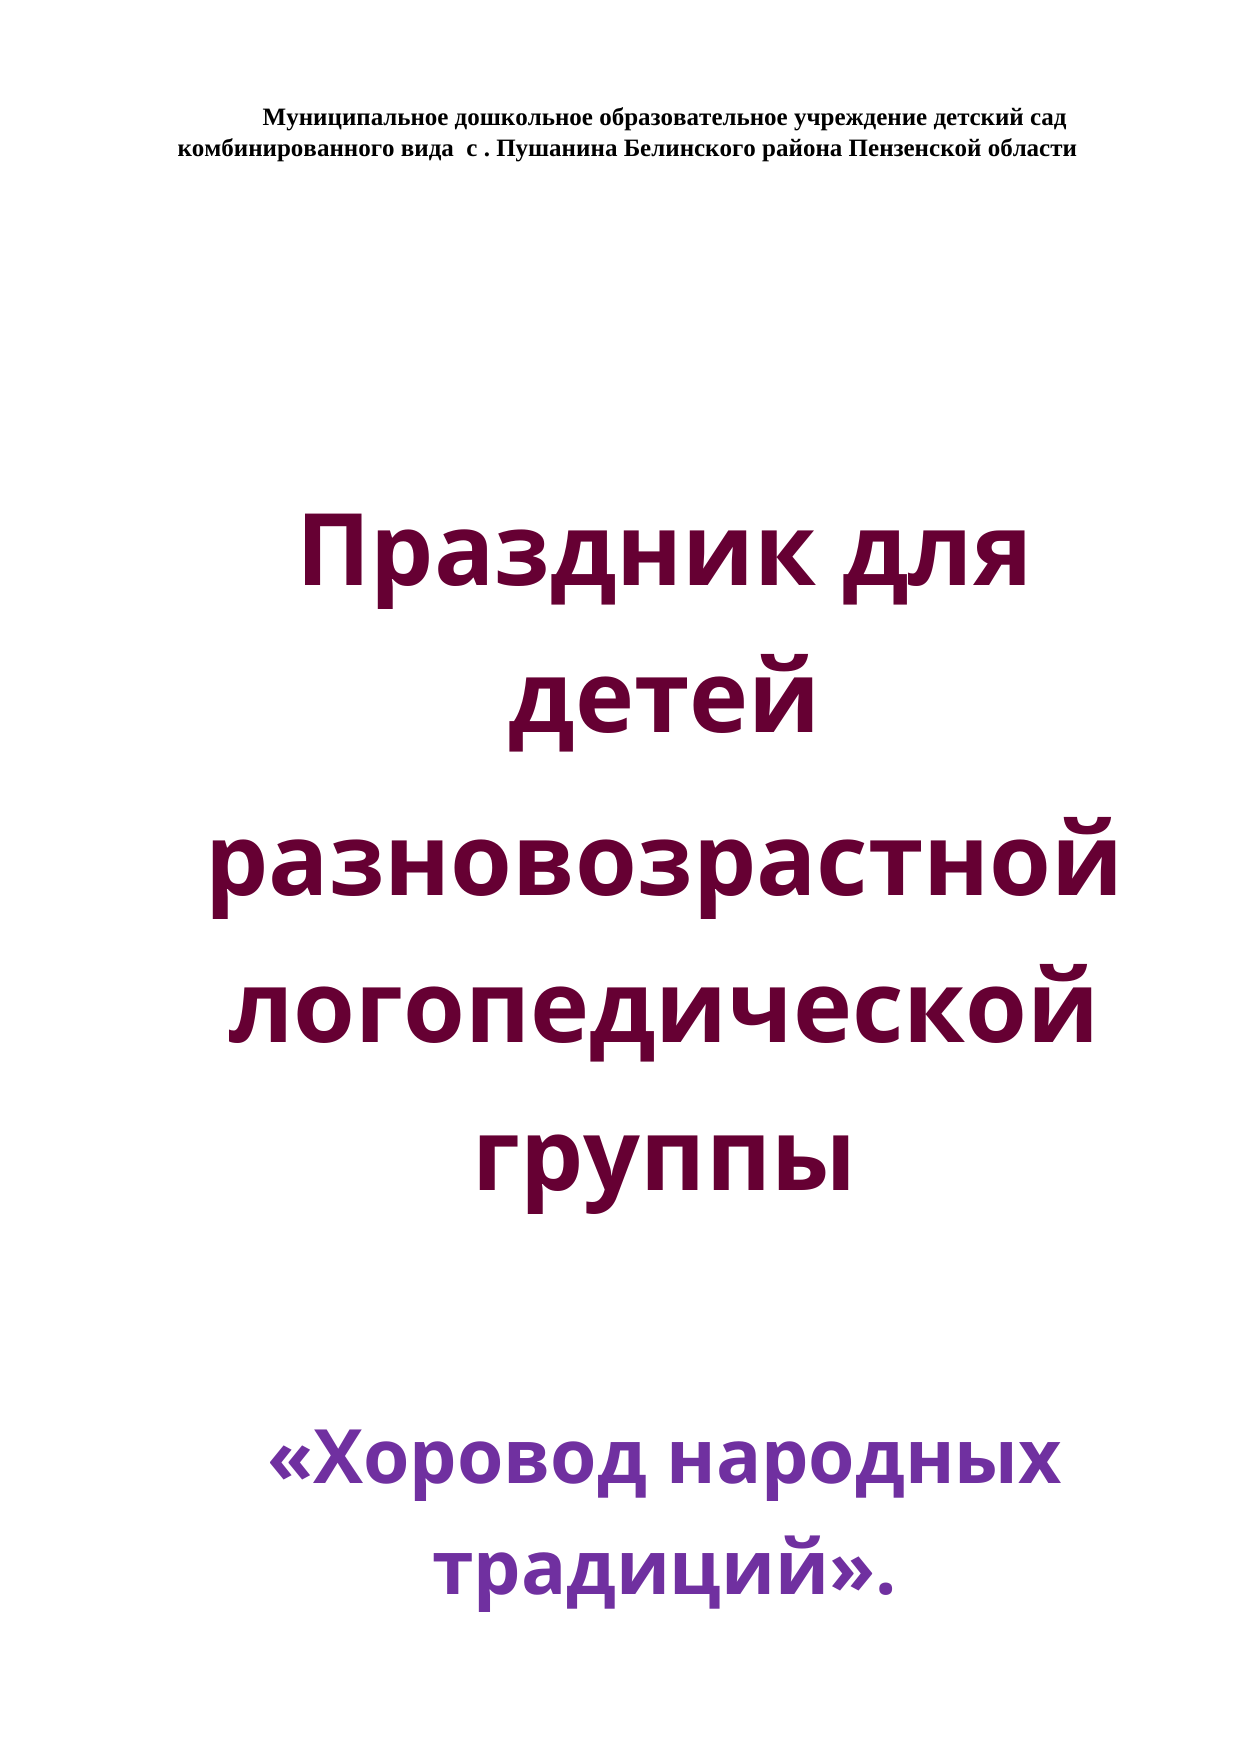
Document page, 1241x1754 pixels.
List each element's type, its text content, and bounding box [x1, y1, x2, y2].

text Муниципальное дошкольное образовательное учреждение детский сад [177, 102, 1152, 131]
text «Хоровод народных традиций». [177, 1404, 1152, 1616]
text Праздник для детей [177, 478, 1152, 761]
text разновозрастной логопедической группы [177, 789, 1152, 1219]
text комбинированного вида с . Пушанина Белинского района Пензенской области [177, 133, 1152, 162]
